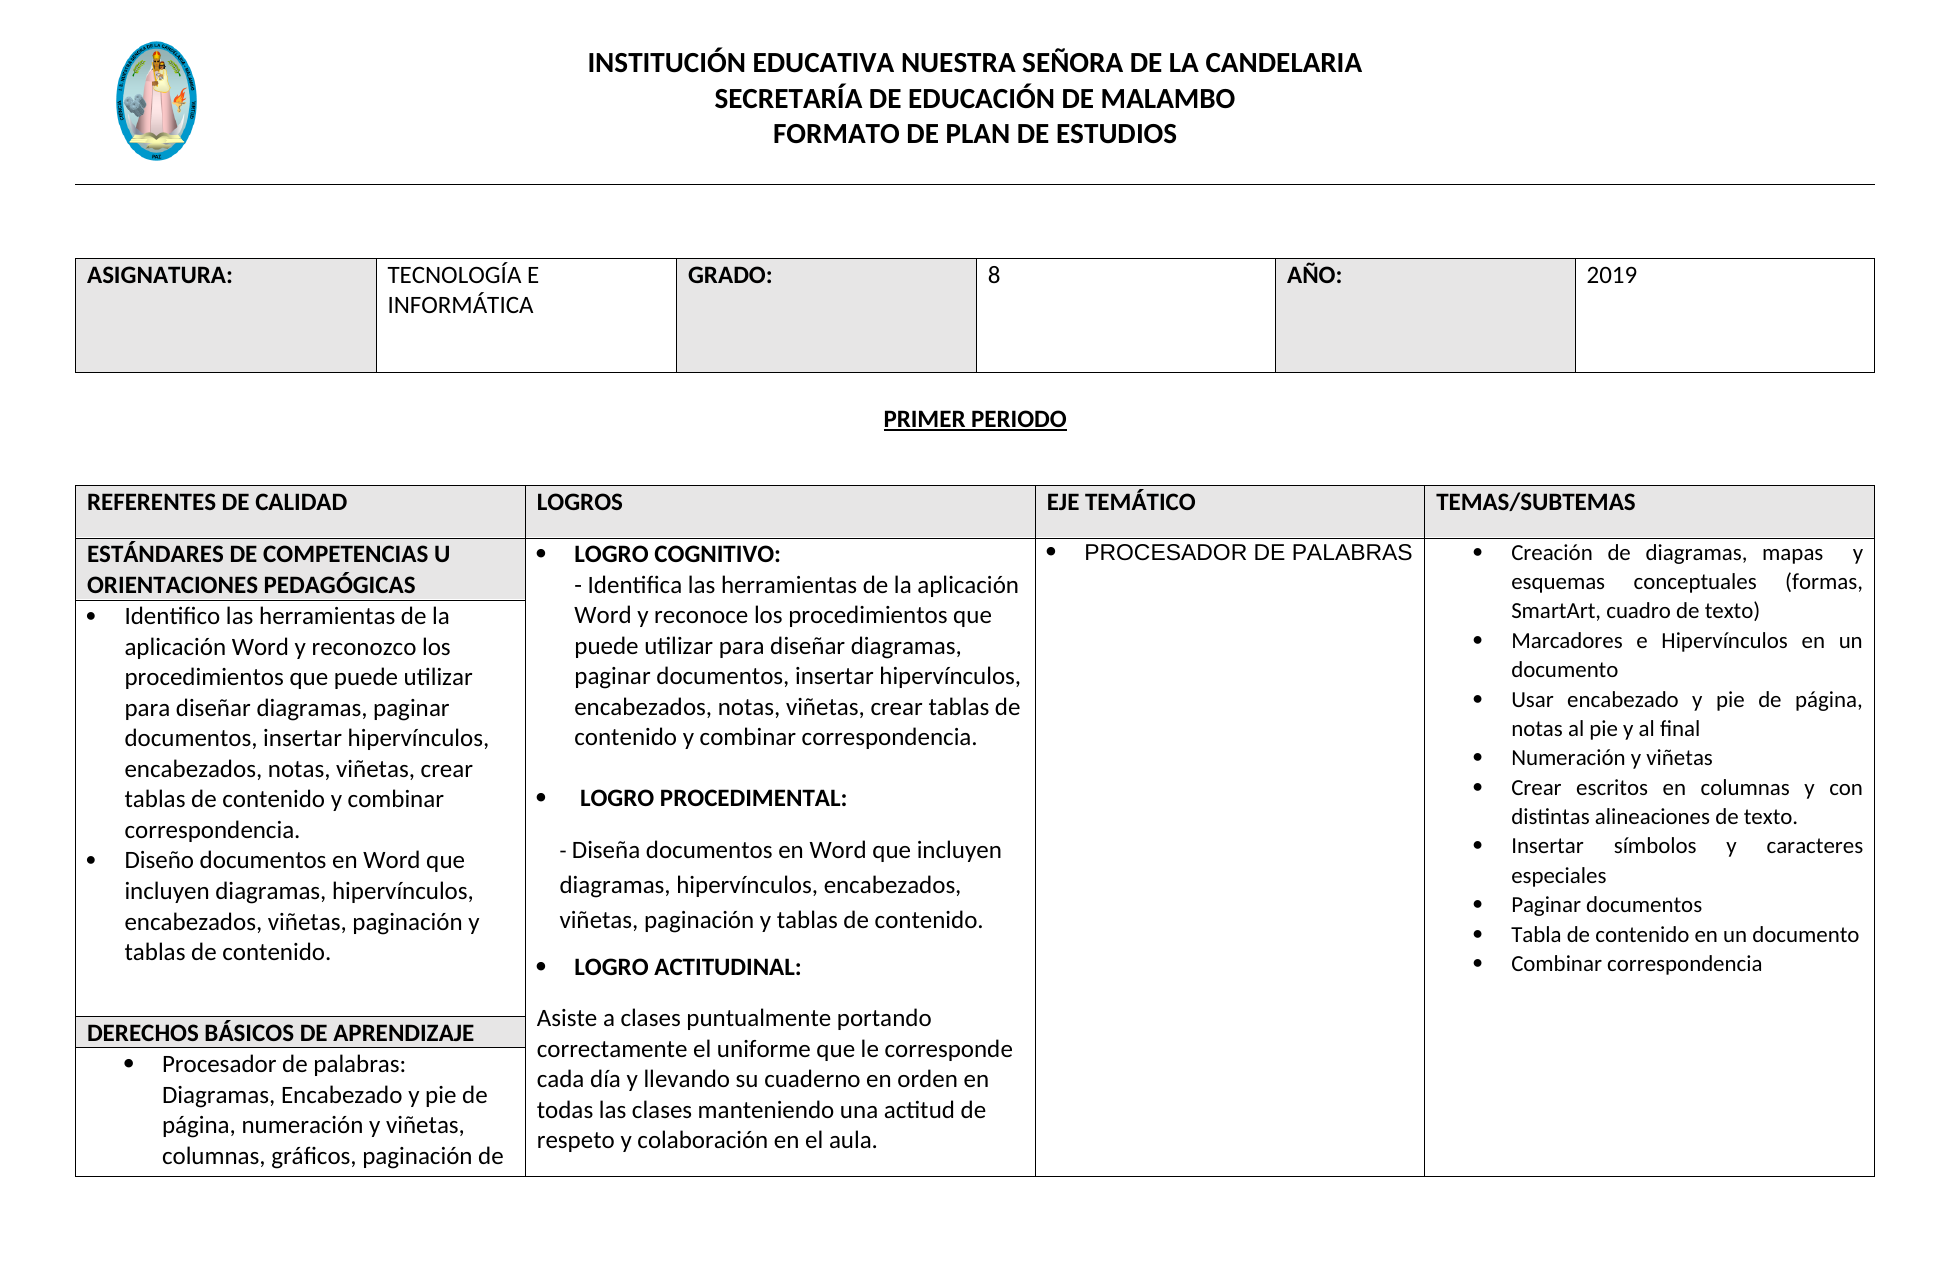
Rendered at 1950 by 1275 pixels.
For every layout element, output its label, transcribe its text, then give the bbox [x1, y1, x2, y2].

table_header TEMAS/SUBTEMAS [1425, 486, 1874, 537]
table_header REFERENTES DE CALIDAD [76, 486, 525, 537]
table_cell ESTÁNDARES DE COMPETENCIAS U ORIENTACIONES PEDAGÓGICAS [76, 539, 525, 599]
table_header TECNOLOGÍA E INFORMÁTICA [377, 259, 676, 372]
text PRIMER PERIODO [75, 403, 1875, 434]
table_header 2019 [1576, 259, 1874, 372]
picture [110, 41, 203, 166]
table_header LOGROS [526, 486, 1035, 537]
table_cell PROCESADOR DE PALABRAS [1036, 539, 1424, 1176]
table_header AÑO: [1276, 259, 1575, 372]
table_cell LOGRO COGNITIVO: - Identifica las herramientas de la aplicación Word y reconoce los procedimientos que puede utilizar para diseñar diagramas, paginar documentos, insertar hipervínculos, encabezados, notas, viñetas, crear tablas de contenido y combinar correspondencia. LOGRO PROCEDIMENTAL: - Diseña documentos en Word que incluyen diagramas, hipervínculos, encabezados, viñetas, paginación y tablas de contenido. LOGRO ACTITUDINAL: Asiste a clases puntualmente portando correctamente el uniforme que le corresponde cada día y llevando su cuaderno en orden en todas las clases manteniendo una actitud de respeto y colaboración en el aula. [526, 539, 1035, 1176]
table_header ASIGNATURA: [76, 259, 376, 372]
table_header 8 [977, 259, 1275, 372]
table_cell DERECHOS BÁSICOS DE APRENDIZAJE [76, 1017, 525, 1047]
picture [124, 49, 189, 152]
table_cell Creación de diagramas, mapas y esquemas conceptuales (formas, SmartArt, cuadro de texto) Marcadores e Hipervínculos en un documento Usar encabezado y pie de página, notas al pie y al final Numeración y viñetas Crear escritos en columnas y con distintas alineaciones de texto. Insertar símbolos y caracteres especiales Paginar documentos Tabla de contenido en un documento Combinar correspondencia [1425, 539, 1874, 1176]
table_header EJE TEMÁTICO [1036, 486, 1424, 537]
table_cell Identifico las herramientas de la aplicación Word y reconozco los procedimientos que puede utilizar para diseñar diagramas, paginar documentos, insertar hipervínculos, encabezados, notas, viñetas, crear tablas de contenido y combinar correspondencia. Diseño documentos en Word que incluyen diagramas, hipervínculos, encabezados, viñetas, paginación y tablas de contenido. [76, 601, 525, 1016]
table_header GRADO: [677, 259, 976, 372]
